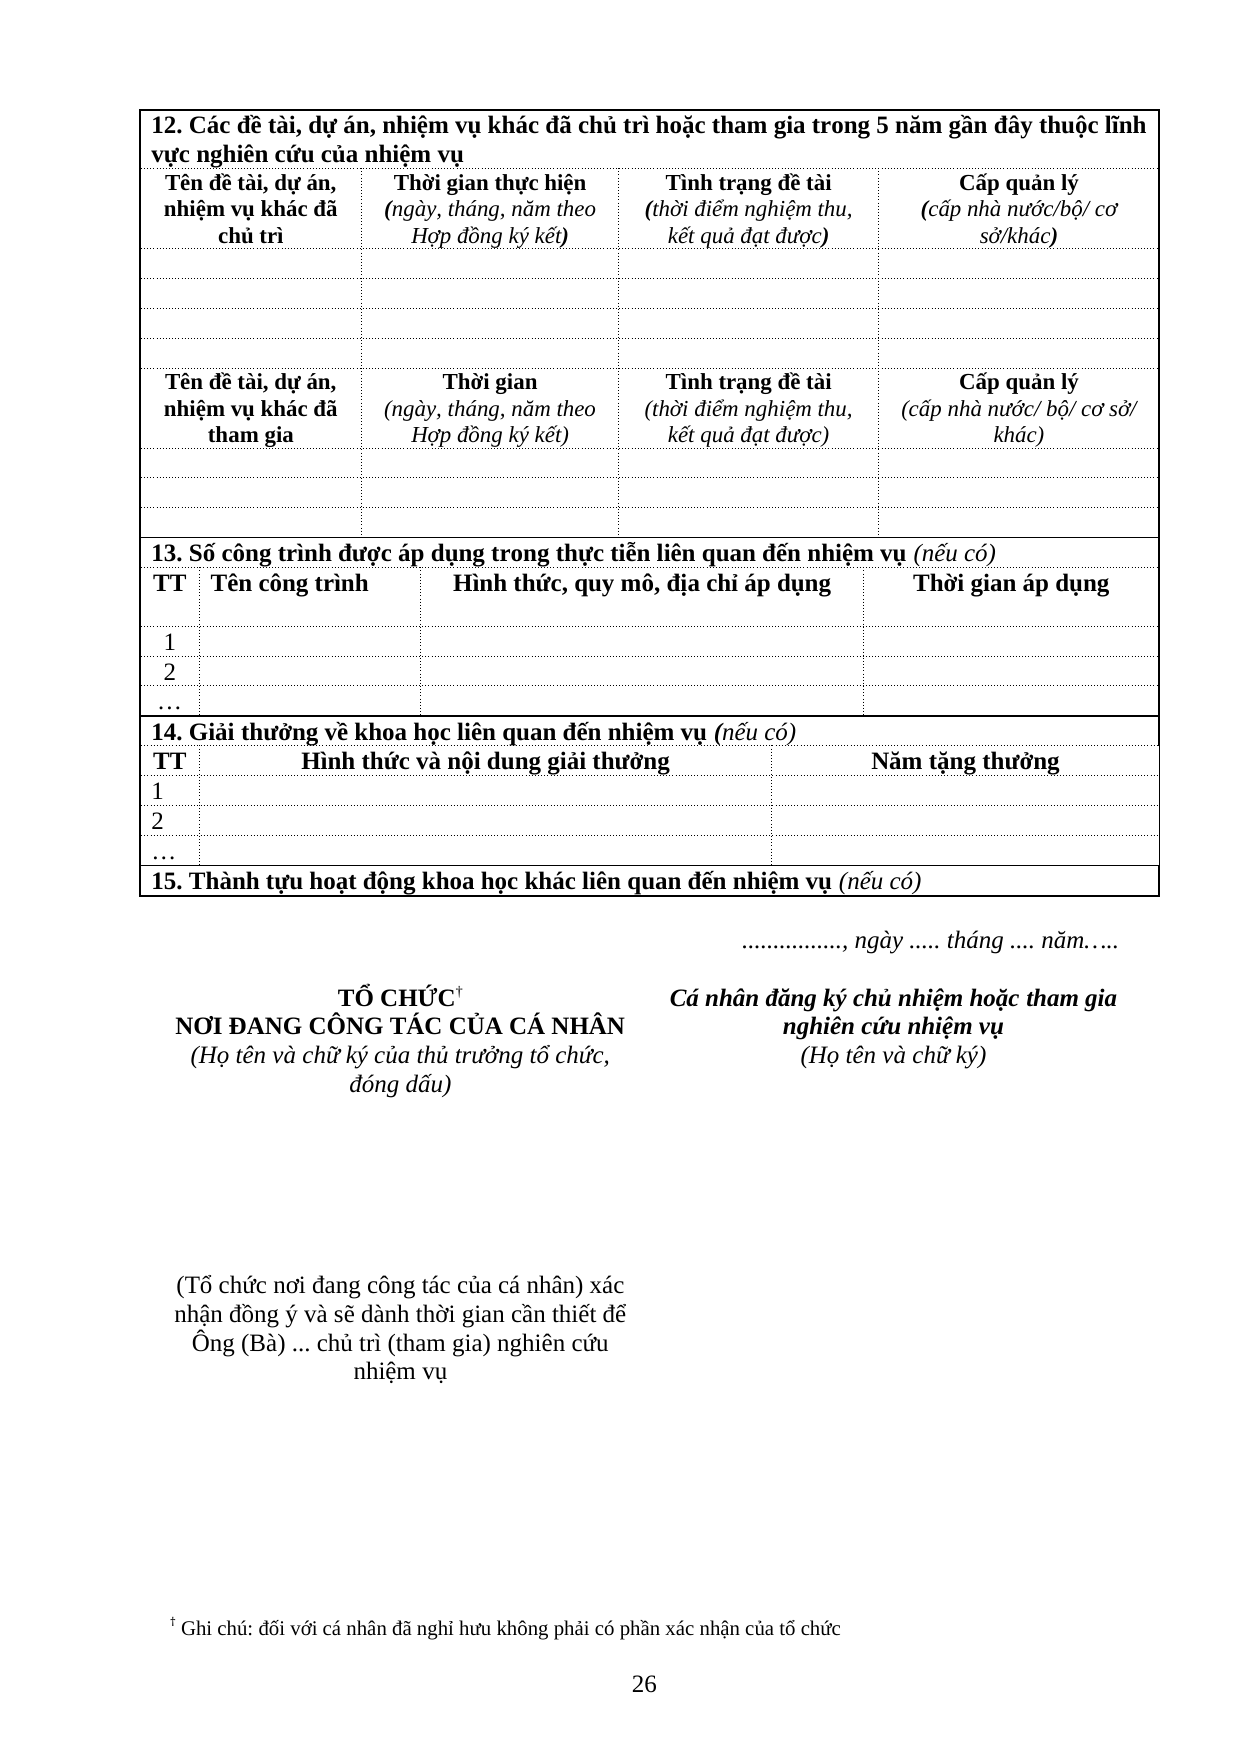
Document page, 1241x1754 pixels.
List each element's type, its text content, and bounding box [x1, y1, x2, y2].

table_cell [141, 278, 361, 308]
table_cell [879, 278, 1158, 308]
table_cell [141, 248, 361, 278]
table_cell [199, 626, 421, 656]
table_cell [863, 656, 1158, 685]
table_cell [863, 626, 1158, 656]
table_cell [879, 248, 1158, 278]
table_cell Năm tặng thưởng [772, 745, 1159, 775]
table_cell 2 [141, 656, 199, 685]
table_cell 14. Giải thưởng về khoa học liên quan đến nhiệm vụ (nếu có) [141, 717, 1158, 745]
table_cell [199, 685, 421, 715]
table_cell Tên công trình [199, 567, 421, 626]
table_cell [199, 775, 772, 805]
table_cell Thời gian (ngày, tháng, năm theo Hợp đồng ký kết) [361, 368, 618, 447]
table_cell [199, 805, 772, 835]
table_header Cá nhân đăng ký chủ nhiệm hoặc tham gia nghiên cứu nhiệm vụ (Họ tên và chữ ký) [642, 983, 1144, 1414]
table_cell [361, 308, 618, 338]
table_cell 1 [141, 775, 199, 805]
table_cell [879, 507, 1158, 537]
table_cell [199, 835, 772, 864]
table_cell [619, 278, 878, 308]
table_cell [619, 448, 878, 477]
table_cell [141, 507, 361, 537]
table_cell [421, 656, 863, 685]
table_cell Cấp quản lý (cấp nhà nước/ bộ/ cơ sở/ khác) [879, 368, 1158, 447]
table_cell … [141, 835, 199, 864]
table_cell 15. Thành tựu hoạt động khoa học khác liên quan đến nhiệm vụ (nếu có) [141, 866, 1158, 895]
table_cell [879, 477, 1158, 507]
table_cell Hình thức, quy mô, địa chỉ áp dụng [421, 567, 863, 626]
text ................, ngày ..... tháng .... năm….. [169, 925, 1119, 954]
table_cell [863, 685, 1158, 715]
table_cell [141, 448, 361, 477]
table_cell [199, 656, 421, 685]
table_cell [361, 507, 618, 537]
table_cell [772, 805, 1159, 835]
table_cell … [141, 685, 199, 715]
table_cell [421, 685, 863, 715]
table_cell [772, 775, 1159, 805]
table_cell 13. Số công trình được áp dụng trong thực tiễn liên quan đến nhiệm vụ (nếu có) [141, 538, 1158, 567]
table_cell [619, 477, 878, 507]
table_cell [879, 308, 1158, 338]
table_cell [361, 448, 618, 477]
table_cell 12. Các đề tài, dự án, nhiệm vụ khác đã chủ trì hoặc tham gia trong 5 năm gần đây thuộc lĩnh vực nghiên cứu của nhiệm vụ [141, 111, 1158, 168]
table_cell [619, 338, 878, 367]
table_cell Tình trạng đề tài (thời điểm nghiệm thu, kết quả đạt được) [619, 168, 878, 248]
table_cell [619, 507, 878, 537]
table_cell Thời gian áp dụng [863, 567, 1158, 626]
table_cell [141, 308, 361, 338]
table_cell [879, 448, 1158, 477]
table_cell [361, 278, 618, 308]
table_cell Tên đề tài, dự án, nhiệm vụ khác đã tham gia [141, 368, 361, 447]
table_cell Thời gian thực hiện (ngày, tháng, năm theo Hợp đồng ký kết) [361, 168, 618, 248]
table_cell Cấp quản lý (cấp nhà nước/bộ/ cơ sở/khác) [879, 168, 1158, 248]
table_cell TT [141, 567, 199, 626]
table_cell Tên đề tài, dự án, nhiệm vụ khác đã chủ trì [141, 168, 361, 248]
table_cell Tình trạng đề tài (thời điểm nghiệm thu, kết quả đạt được) [619, 368, 878, 447]
table_cell TT [141, 745, 199, 775]
table_cell [361, 338, 618, 367]
table_cell [361, 248, 618, 278]
table_cell [141, 477, 361, 507]
table_cell [619, 308, 878, 338]
table_cell [772, 835, 1159, 864]
table_header TỔ CHỨC NƠI ĐANG CÔNG TÁC CỦA CÁ NHÂN (Họ tên và chữ ký của thủ trưởng tổ chức, đóng dấu) (Tổ chức nơi đang công tác của cá nhân) xác nhận đồng ý và sẽ dành thời gian cần thiết để Ông (Bà) ... chủ trì (tham gia) nghiên cứu nhiệm vụ [158, 983, 642, 1414]
table_cell Hình thức và nội dung giải thưởng [199, 745, 772, 775]
table_cell [141, 338, 361, 367]
table_cell [619, 248, 878, 278]
table_cell [361, 477, 618, 507]
table_cell 1 [141, 626, 199, 656]
table_cell [879, 338, 1158, 367]
table_cell 2 [141, 805, 199, 835]
table_cell [421, 626, 863, 656]
